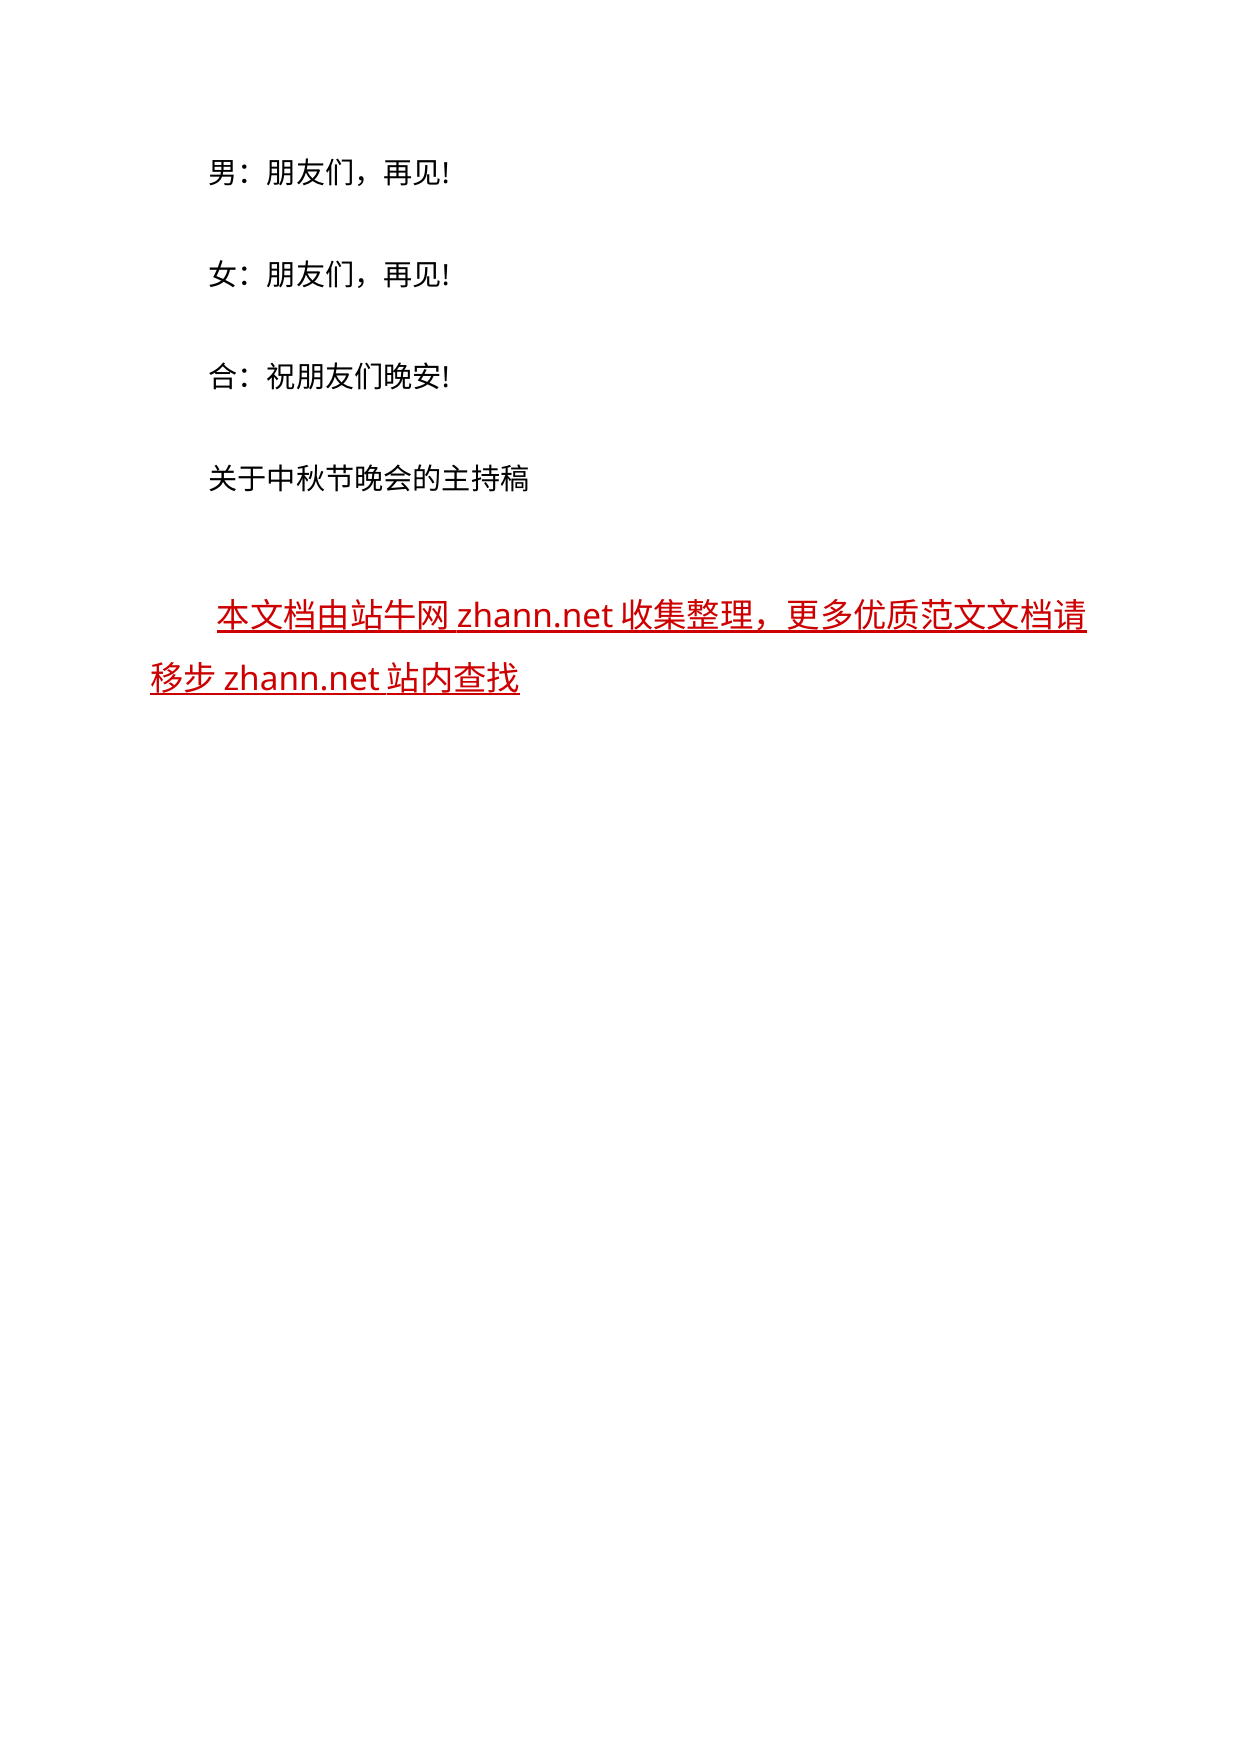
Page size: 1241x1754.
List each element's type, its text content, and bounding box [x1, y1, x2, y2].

text 关于中秋节晚会的主持稿 [150, 456, 1090, 498]
text 本文档由站牛网zhann.net收集整理，更多优质范文文档请移步zhann.net站内查找 [150, 589, 1090, 700]
text 女：朋友们，再见! [150, 252, 1090, 294]
text 男：朋友们，再见! [150, 150, 1090, 192]
text 合：祝朋友们晚安! [150, 354, 1090, 396]
